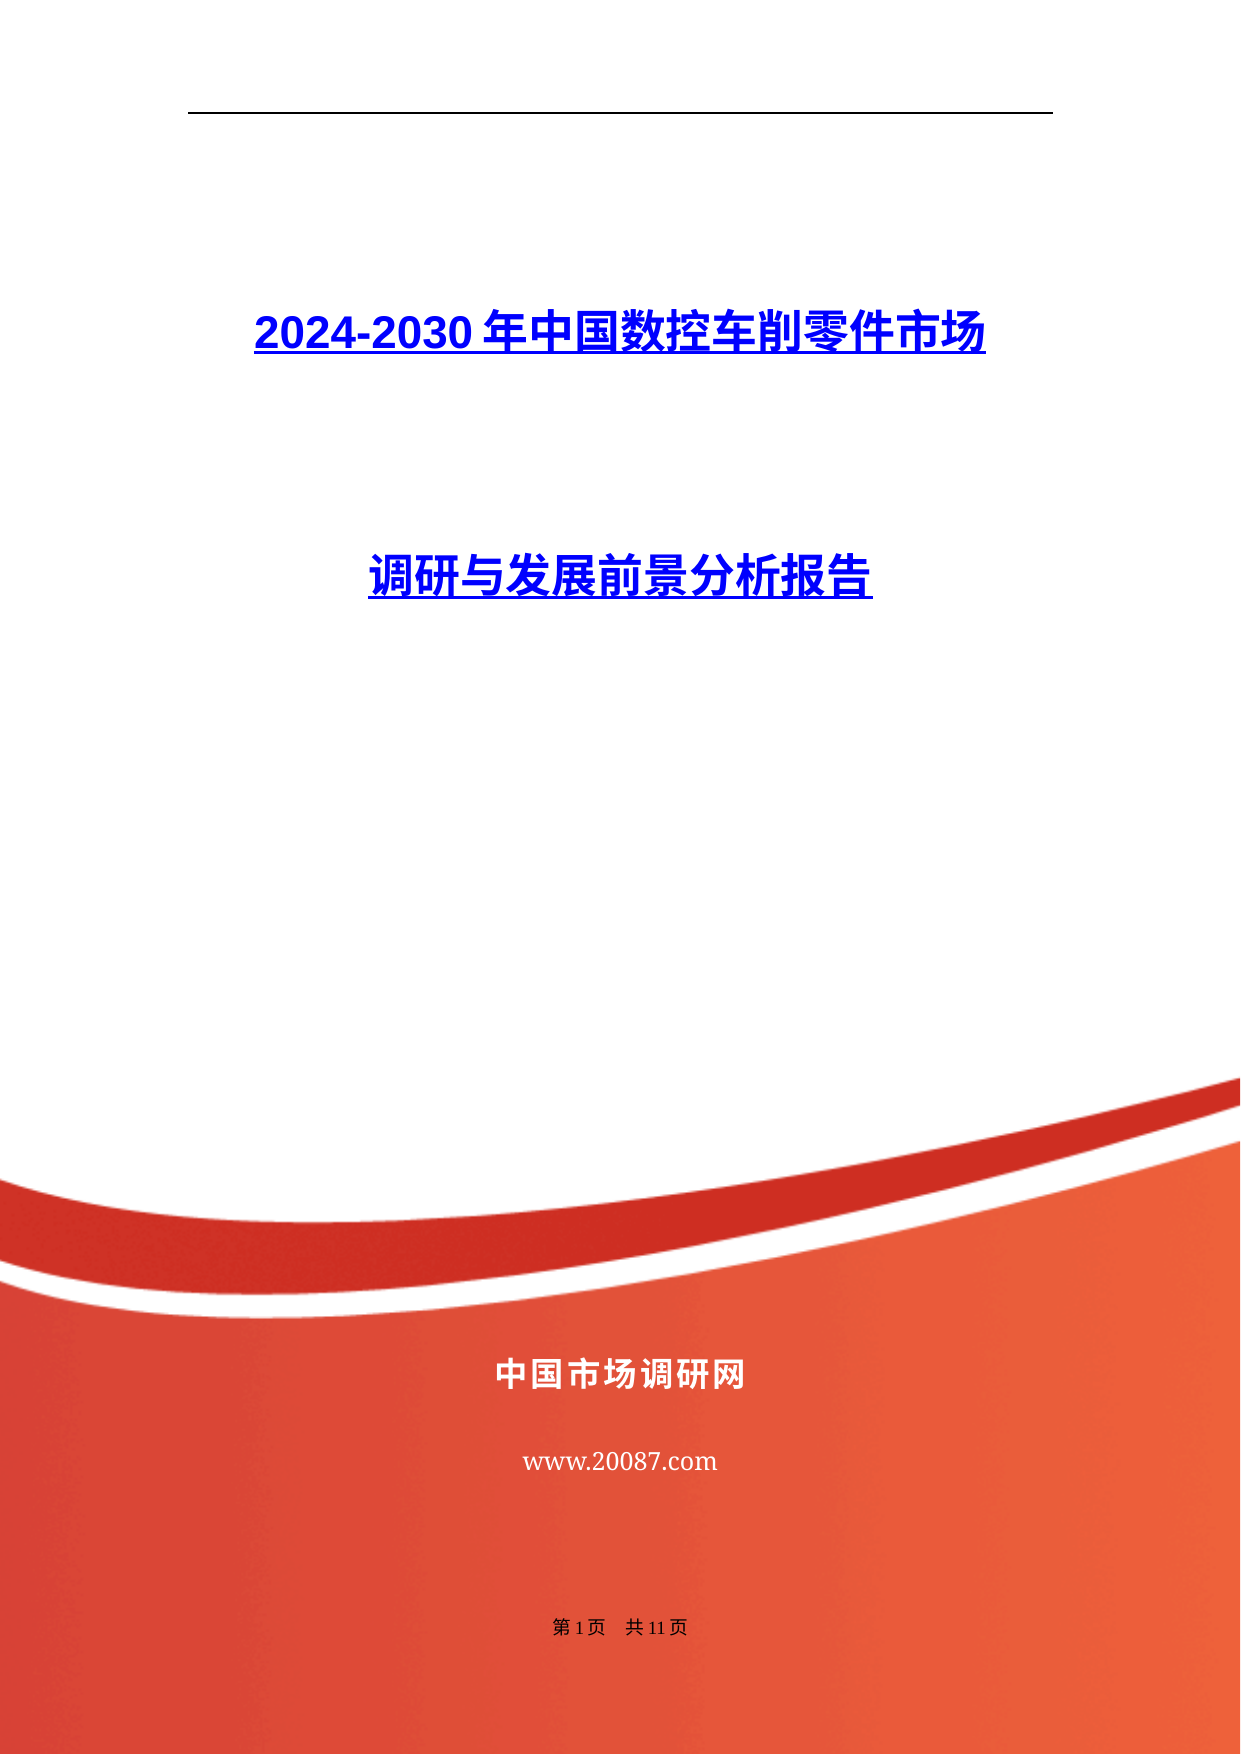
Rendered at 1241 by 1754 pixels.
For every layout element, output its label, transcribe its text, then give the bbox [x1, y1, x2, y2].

picture [0, 1006, 1241, 1754]
table_header 2024-2030年中国数控车削零件市场调研与发展前景分析报告 [188, 207, 1053, 773]
subtitle 中国市场调研网 [187, 1339, 1053, 1404]
text www.20087.com [187, 1428, 1053, 1493]
